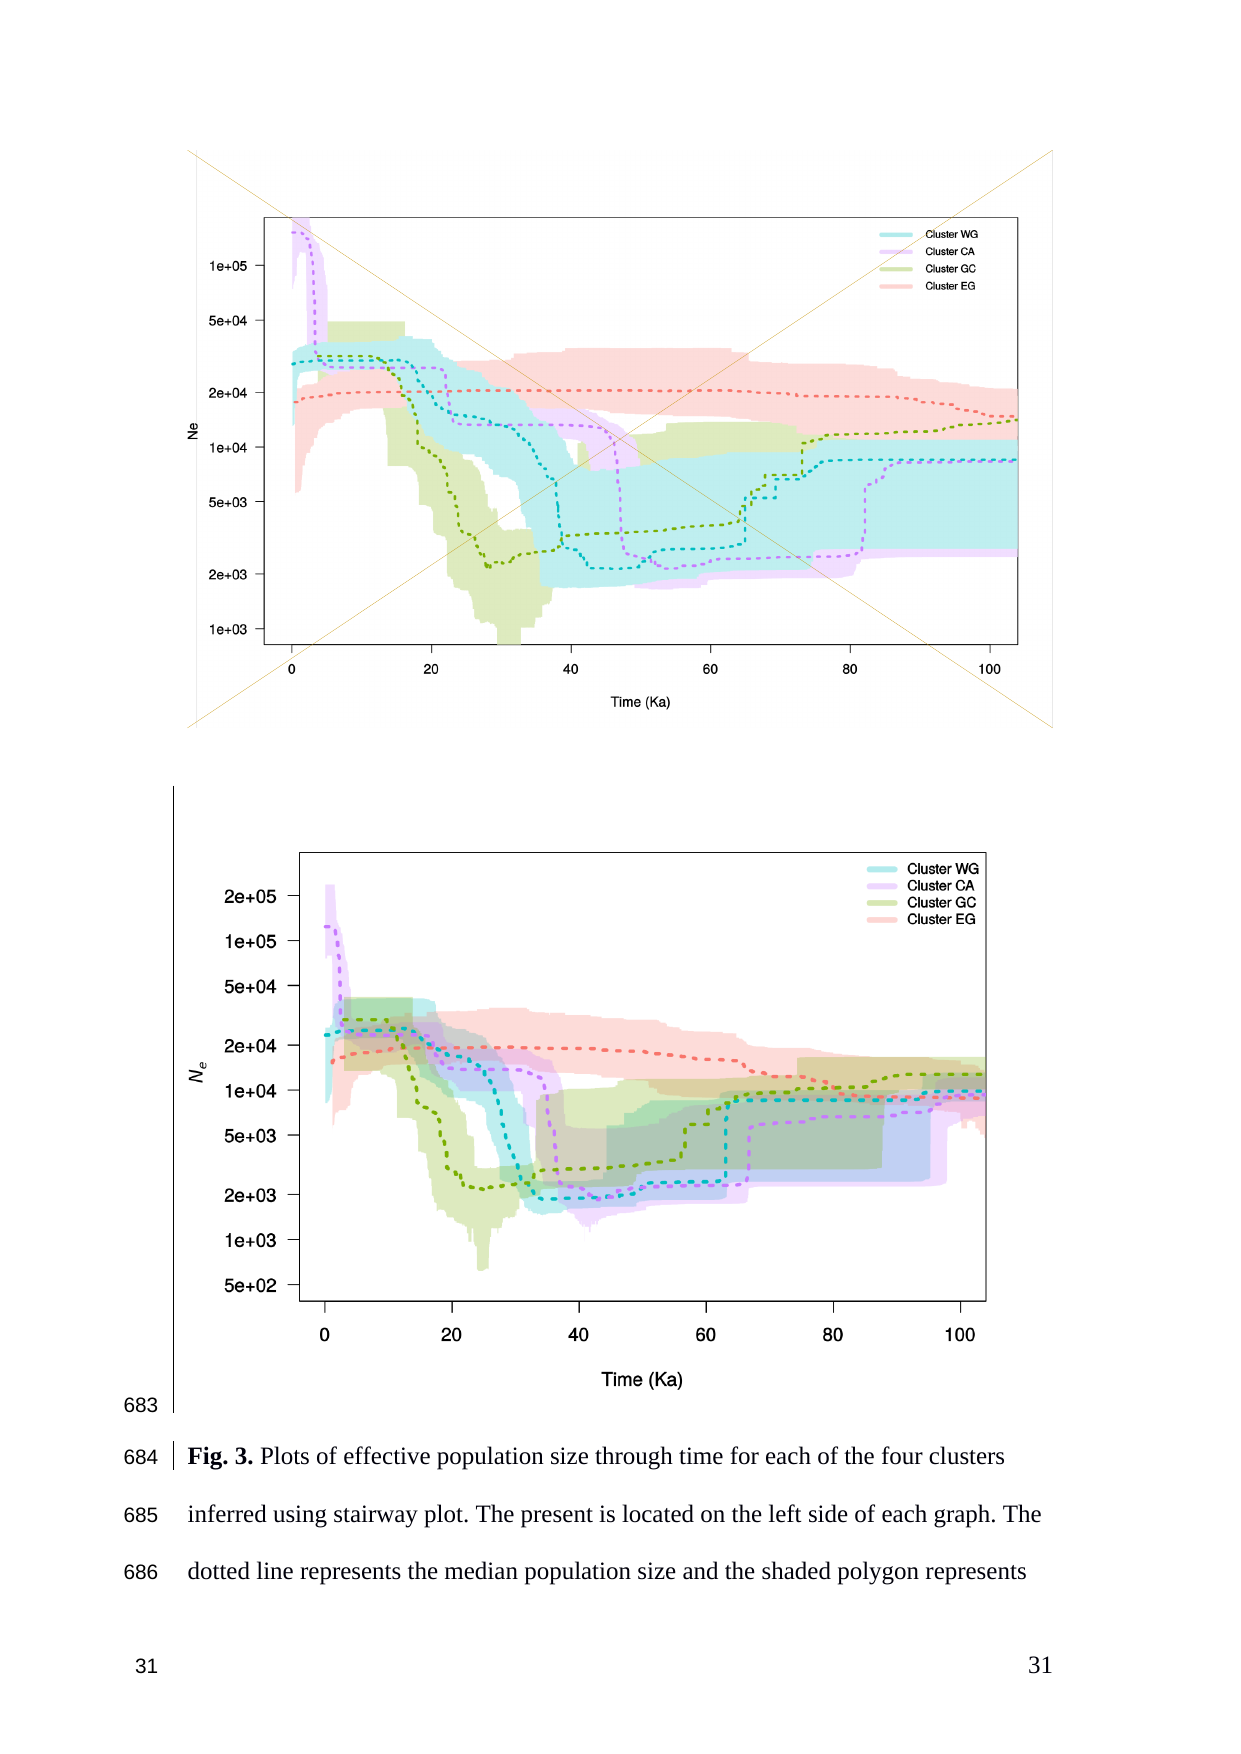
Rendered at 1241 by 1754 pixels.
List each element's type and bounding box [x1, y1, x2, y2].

picture [187, 785, 1053, 1413]
picture [190, 150, 1051, 438]
text [187, 1441, 1053, 1585]
picture [622, 151, 1053, 727]
picture [190, 440, 1051, 728]
picture [187, 151, 618, 727]
